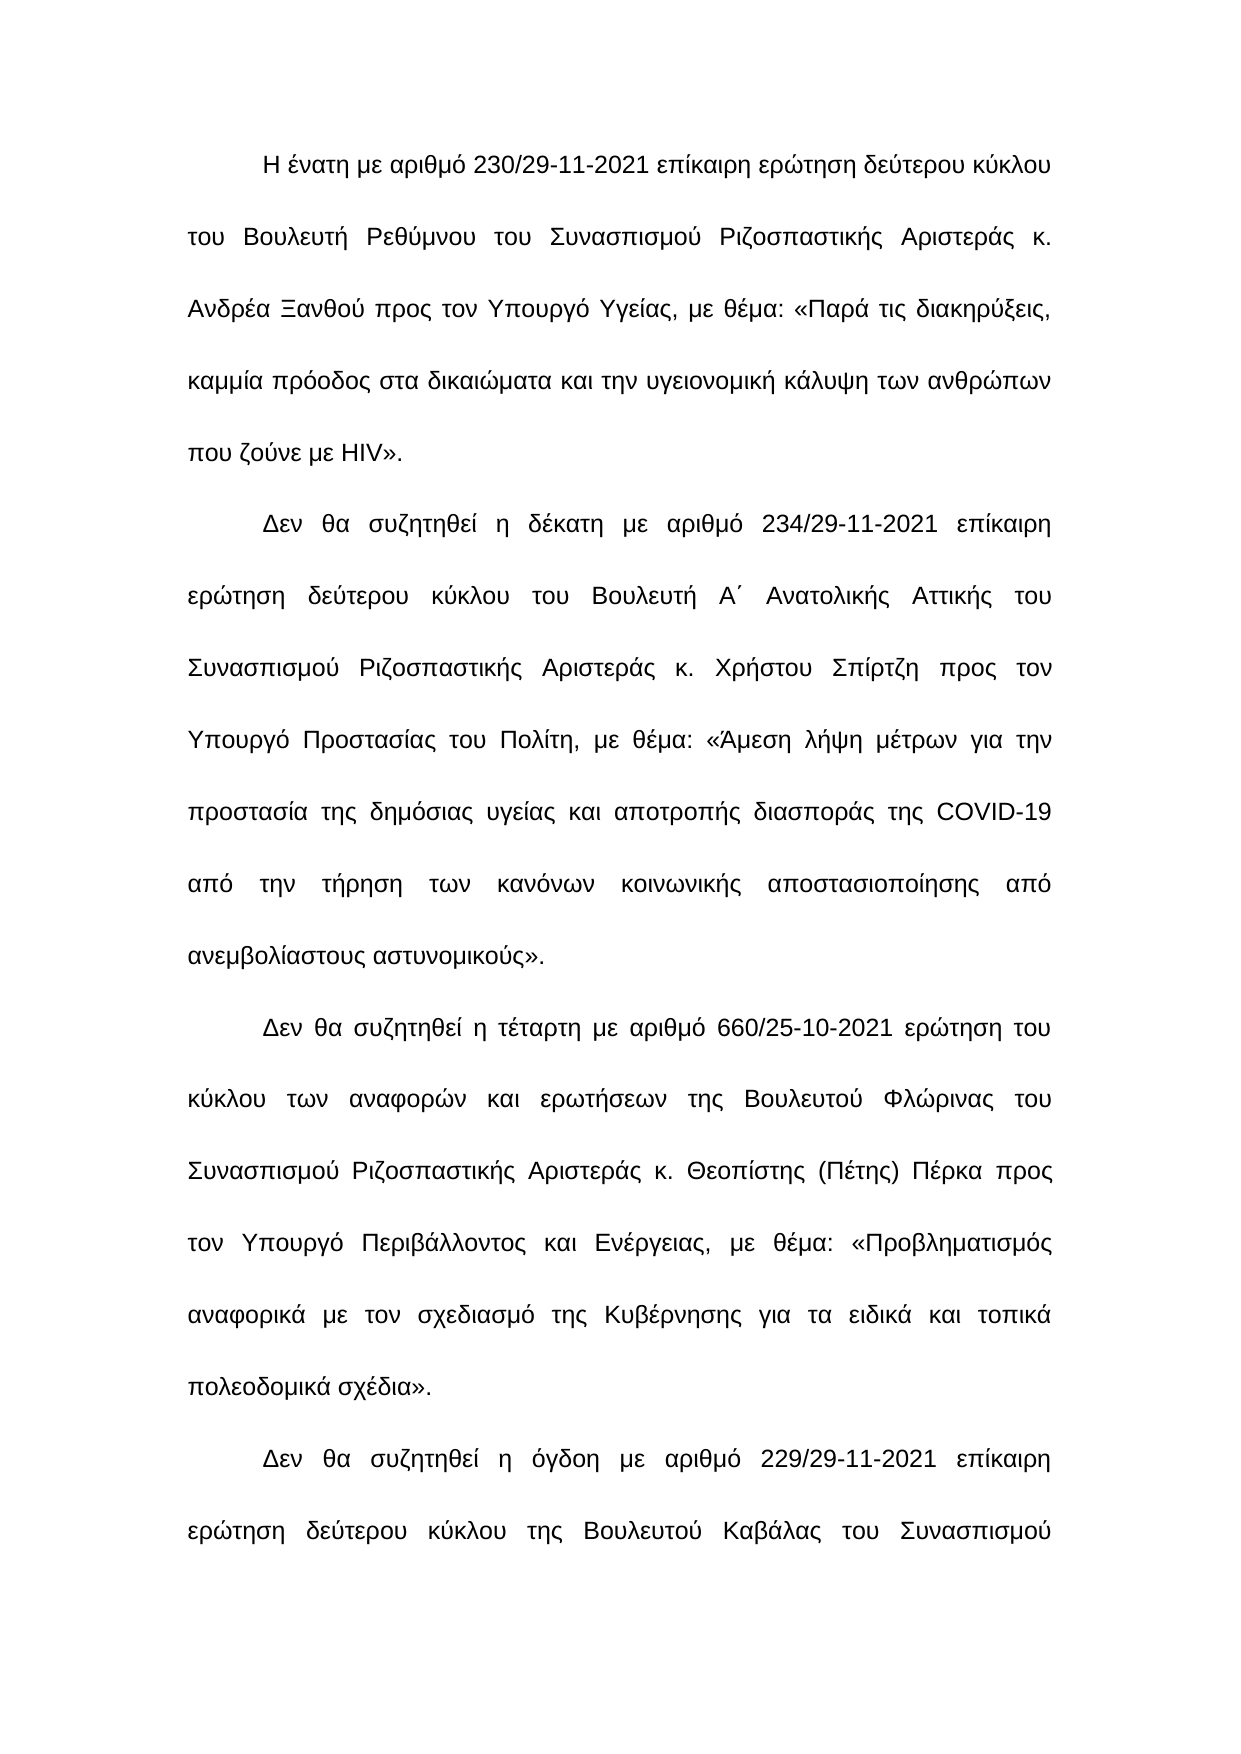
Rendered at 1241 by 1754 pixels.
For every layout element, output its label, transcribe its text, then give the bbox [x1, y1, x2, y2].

text Δεν θα συζητηθεί η δέκατη με αριθμό 234/29-11-2021 επίκαιρη ερώτηση δεύτερου κύκλου του Βουλευτή Α΄ Ανατολικής Αττικής του Συνασπισμού Ριζοσπαστικής Αριστεράς κ. Χρήστου Σπίρτζη προς τον Υπουργό Προστασίας του Πολίτη, με θέμα: «Άμεση λήψη μέτρων για την προστασία της δημόσιας υγείας και αποτροπής διασποράς της COVID-19 από την τήρηση των κανόνων κοινωνικής αποστασιοποίησης από ανεμβολίαστους αστυνομικούς». [187, 509, 1053, 969]
text Δεν θα συζητηθεί η τέταρτη με αριθμό 660/25-10-2021 ερώτηση του κύκλου των αναφορών και ερωτήσεων της Βουλευτού Φλώρινας του Συνασπισμού Ριζοσπαστικής Αριστεράς κ. Θεοπίστης (Πέτης) Πέρκα προς τον Υπουργό Περιβάλλοντος και Ενέργειας, με θέμα: «Προβληματισμός αναφορικά με τον σχεδιασμό της Κυβέρνησης για τα ειδικά και τοπικά πολεοδομικά σχέδια». [187, 1012, 1053, 1401]
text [187, 1444, 1053, 1544]
text Η ένατη με αριθμό 230/29-11-2021 επίκαιρη ερώτηση δεύτερου κύκλου του Βουλευτή Ρεθύμνου του Συνασπισμού Ριζοσπαστικής Αριστεράς κ. Ανδρέα Ξανθού προς τον Υπουργό Υγείας, με θέμα: «Παρά τις διακηρύξεις, καμμία πρόοδος στα δικαιώματα και την υγειονομική κάλυψη των ανθρώπων που ζούνε με HIV». [187, 150, 1053, 466]
